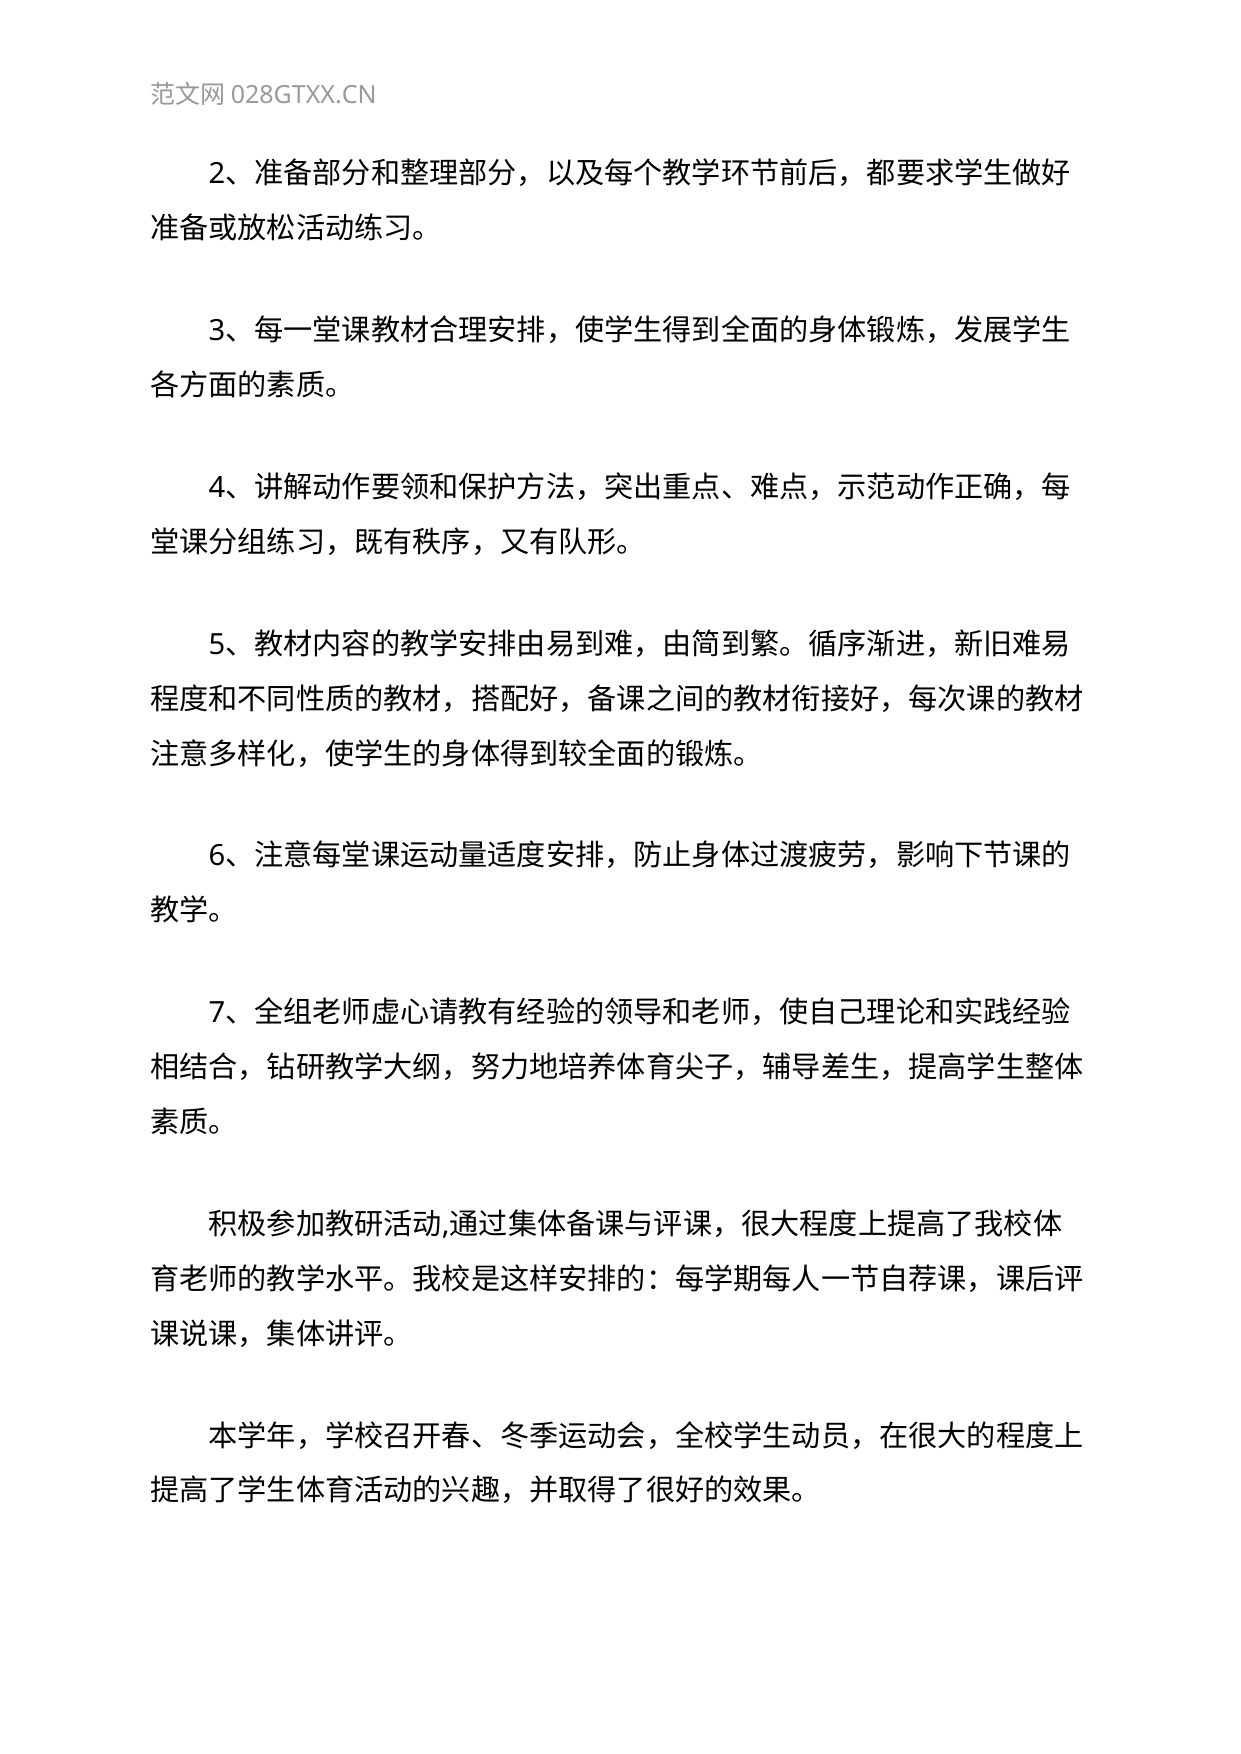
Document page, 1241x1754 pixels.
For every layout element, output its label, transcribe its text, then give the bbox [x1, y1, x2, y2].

text 积极参加教研活动,通过集体备课与评课，很大程度上提高了我校体育老师的教学水平。我校是这样安排的：每学期每人一节自荐课，课后评课说课，集体讲评。 [150, 1200, 1090, 1353]
text 5、教材内容的教学安排由易到难，由简到繁。循序渐进，新旧难易程度和不同性质的教材，搭配好，备课之间的教材衔接好，每次课的教材注意多样化，使学生的身体得到较全面的锻炼。 [150, 620, 1090, 772]
text 本学年，学校召开春、冬季运动会，全校学生动员，在很大的程度上提高了学生体育活动的兴趣，并取得了很好的效果。 [150, 1412, 1090, 1509]
text 6、注意每堂课运动量适度安排，防止身体过渡疲劳，影响下节课的教学。 [150, 832, 1090, 929]
text 7、全组老师虚心请教有经验的领导和老师，使自己理论和实践经验相结合，钻研教学大纲，努力地培养体育尖子，辅导差生，提高学生整体素质。 [150, 989, 1090, 1141]
text 2、准备部分和整理部分，以及每个教学环节前后，都要求学生做好准备或放松活动练习。 [150, 150, 1090, 247]
text 4、讲解动作要领和保护方法，突出重点、难点，示范动作正确，每堂课分组练习，既有秩序，又有队形。 [150, 463, 1090, 561]
text 3、每一堂课教材合理安排，使学生得到全面的身体锻炼，发展学生各方面的素质。 [150, 307, 1090, 404]
